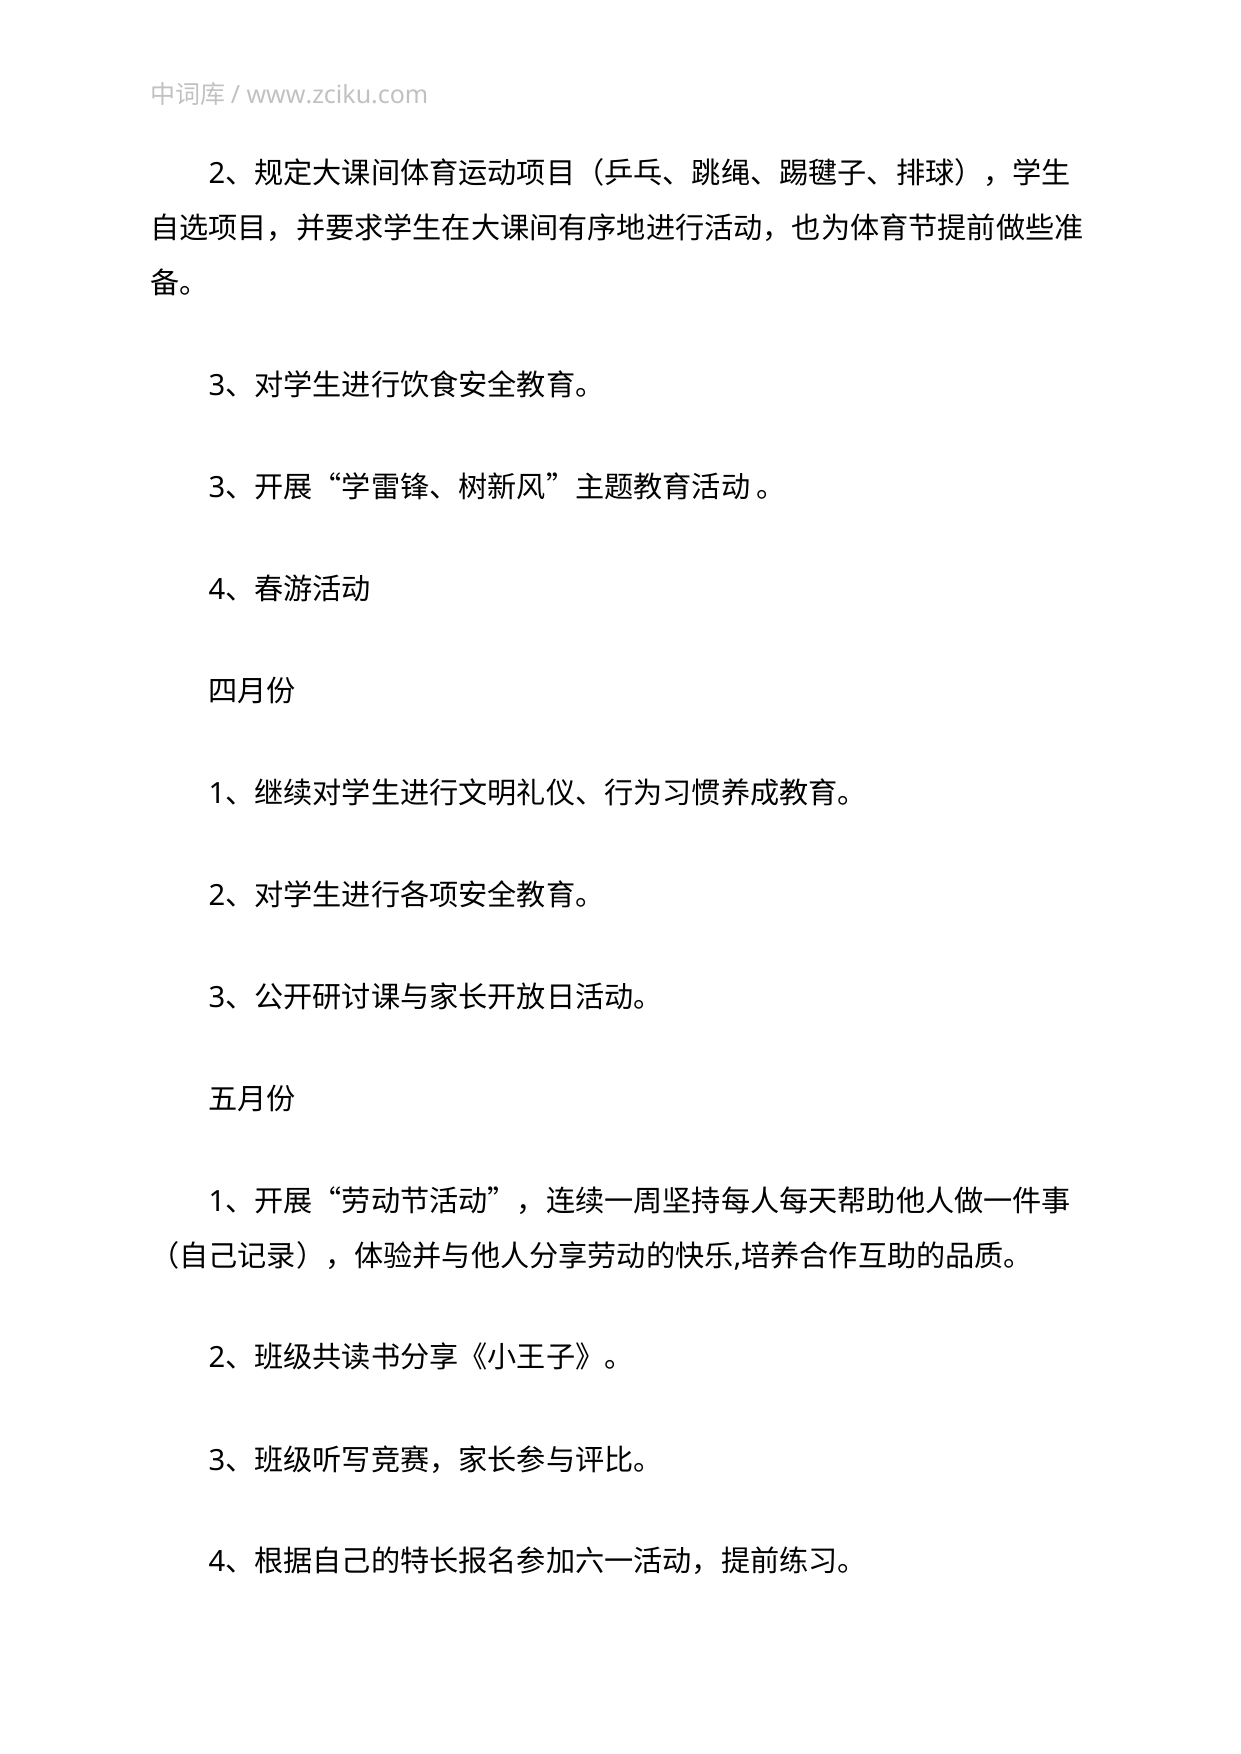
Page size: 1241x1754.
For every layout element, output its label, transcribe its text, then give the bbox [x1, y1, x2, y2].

text 3、公开研讨课与家长开放日活动。 [150, 973, 1090, 1016]
text 3、班级听写竞赛，家长参与评比。 [150, 1436, 1090, 1478]
text 四月份 [150, 668, 1090, 710]
text 1、开展“劳动节活动”，连续一周坚持每人每天帮助他人做一件事（自己记录），体验并与他人分享劳动的快乐,培养合作互助的品质。 [150, 1177, 1090, 1274]
text 五月份 [150, 1075, 1090, 1118]
text 3、对学生进行饮食安全教育。 [150, 362, 1090, 404]
text 4、根据自己的特长报名参加六一活动，提前练习。 [150, 1538, 1090, 1580]
text 2、规定大课间体育运动项目（乒乓、跳绳、踢毽子、排球），学生自选项目，并要求学生在大课间有序地进行活动，也为体育节提前做些准备。 [150, 150, 1090, 302]
text 3、开展“学雷锋、树新风”主题教育活动 。 [150, 464, 1090, 506]
text 2、对学生进行各项安全教育。 [150, 871, 1090, 914]
text 4、春游活动 [150, 566, 1090, 608]
text 1、继续对学生进行文明礼仪、行为习惯养成教育。 [150, 769, 1090, 812]
text 2、班级共读书分享《小王子》。 [150, 1334, 1090, 1376]
